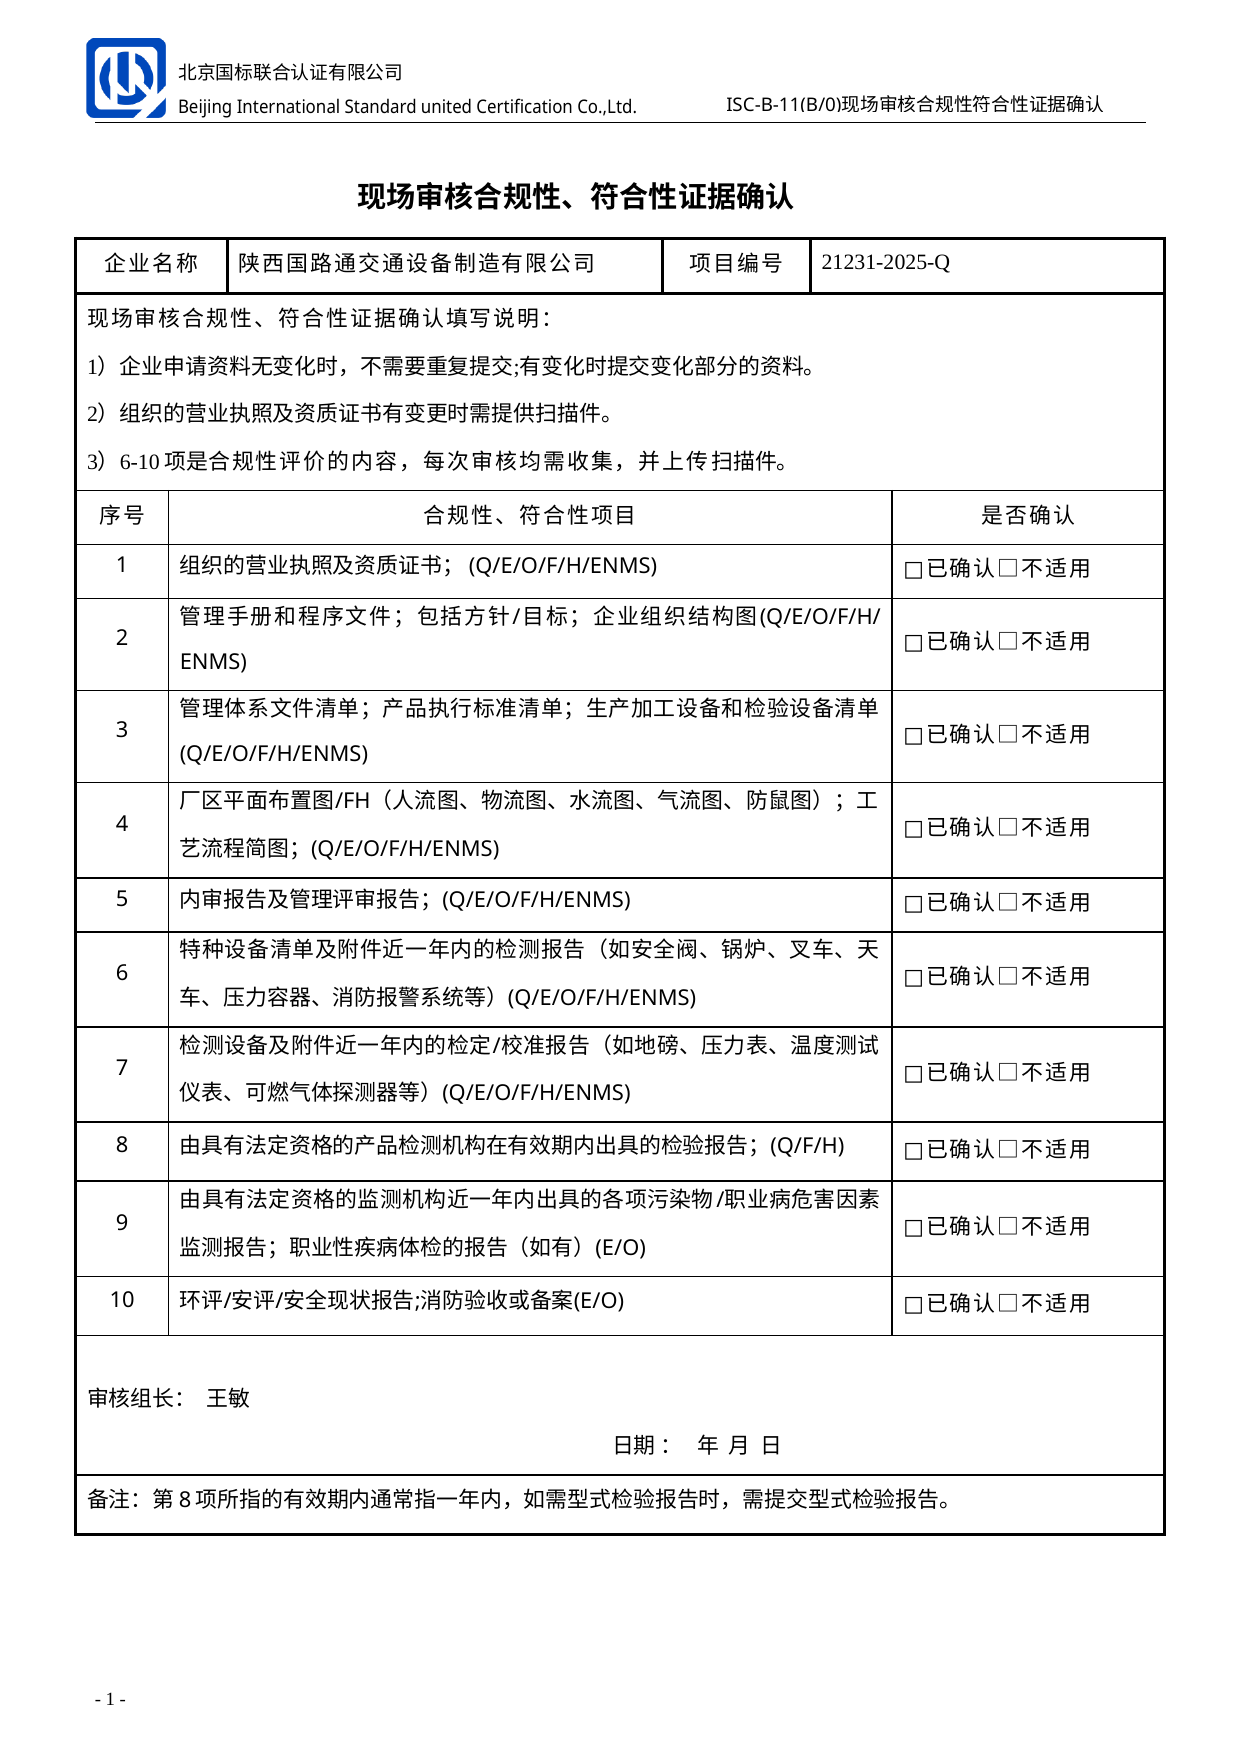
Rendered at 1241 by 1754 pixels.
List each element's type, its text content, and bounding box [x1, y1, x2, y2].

table_header 陕西国路通交通设备制造有限公司 [229, 240, 661, 292]
table_cell 检测设备及附件近一年内的检定/校准报告（如地磅、压力表、温度测试仪表、可燃气体探测器等）(Q/E/O/F/H/ENMS) [169, 1028, 891, 1121]
table_cell 2 [77, 599, 168, 690]
table_cell □已确认□不适用 [893, 691, 1163, 782]
table_cell 特种设备清单及附件近一年内的检测报告（如安全阀、锅炉、叉车、天车、压力容器、消防报警系统等）(Q/E/O/F/H/ENMS) [169, 933, 891, 1026]
table_cell 管理体系文件清单；产品执行标准清单；生产加工设备和检验设备清单(Q/E/O/F/H/ENMS) [169, 691, 891, 782]
table_cell □已确认□不适用 [893, 1028, 1163, 1121]
picture [86, 38, 166, 118]
table_cell 3 [77, 691, 168, 782]
table_header 企业名称 [77, 240, 226, 292]
table_cell 9 [77, 1182, 168, 1276]
table_cell □已确认□不适用 [893, 1277, 1163, 1334]
table_cell 4 [77, 783, 168, 877]
table_cell 7 [77, 1028, 168, 1121]
table_cell 由具有法定资格的监测机构近一年内出具的各项污染物/职业病危害因素监测报告；职业性疾病体检的报告（如有）(E/O) [169, 1182, 891, 1276]
text 现场审核合规性、符合性证据确认 [94, 173, 1146, 216]
table_cell 环评/安评/安全现状报告;消防验收或备案(E/O) [169, 1277, 891, 1334]
table_cell 现场审核合规性、符合性证据确认填写说明： 1）企业申请资料无变化时，不需要重复提交;有变化时提交变化部分的资料。 2）组织的营业执照及资质证书有变更时需提供扫描件。 3）6-10项是合规性评价的内容，每次审核均需收集，并上传扫描件。 [77, 295, 1163, 490]
table_cell □已确认□不适用 [893, 783, 1163, 877]
table_cell 管理手册和程序文件；包括方针/目标；企业组织结构图(Q/E/O/F/H/ENMS) [169, 599, 891, 690]
table_cell □已确认□不适用 [893, 879, 1163, 931]
table_cell 厂区平面布置图/FH（人流图、物流图、水流图、气流图、防鼠图）；工艺流程简图；(Q/E/O/F/H/ENMS) [169, 783, 891, 877]
table_cell 备注：第8项所指的有效期内通常指一年内，如需型式检验报告时，需提交型式检验报告。 [77, 1476, 1163, 1533]
table_cell 合规性、符合性项目 [169, 491, 891, 543]
table_cell 8 [77, 1123, 168, 1180]
table_header 21231-2025-Q [812, 240, 1163, 292]
table_cell □已确认□不适用 [893, 1182, 1163, 1276]
table_cell 序号 [77, 491, 168, 543]
table_cell 1 [77, 545, 168, 597]
table_cell 内审报告及管理评审报告；(Q/E/O/F/H/ENMS) [169, 879, 891, 931]
table_cell 审核组长： 王敏 日期 ： 年 月 日 [77, 1336, 1163, 1474]
table_cell 由具有法定资格的产品检测机构在有效期内出具的检验报告；(Q/F/H) [169, 1123, 891, 1180]
table_cell 6 [77, 933, 168, 1026]
table_cell 5 [77, 879, 168, 931]
table_cell 是否确认 [893, 491, 1163, 543]
table_cell 10 [77, 1277, 168, 1334]
table_header 项目编号 [664, 240, 809, 292]
table_cell 组织的营业执照及资质证书； (Q/E/O/F/H/ENMS) [169, 545, 891, 597]
table_cell □已确认□不适用 [893, 599, 1163, 690]
table_cell □已确认□不适用 [893, 933, 1163, 1026]
table_cell □已确认□不适用 [893, 1123, 1163, 1180]
table_cell □已确认□不适用 [893, 545, 1163, 597]
